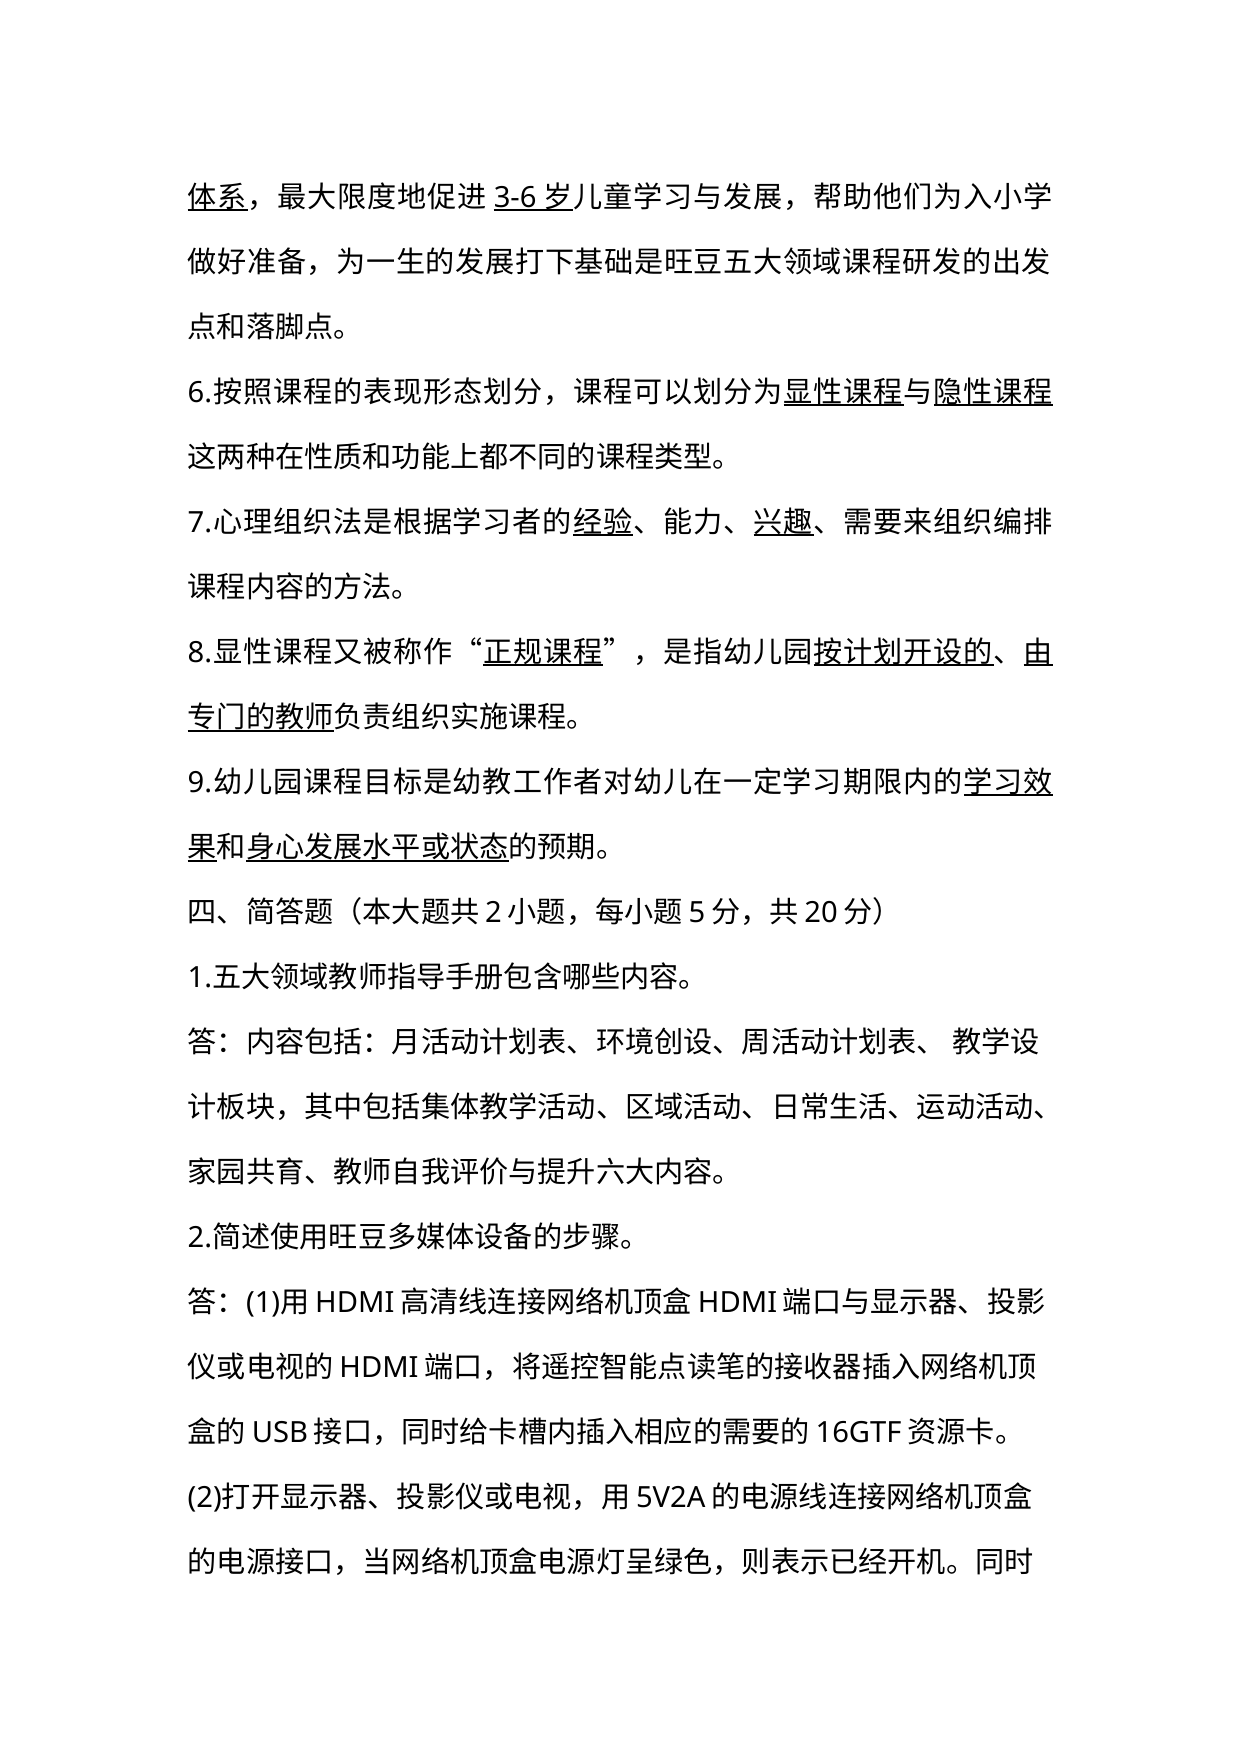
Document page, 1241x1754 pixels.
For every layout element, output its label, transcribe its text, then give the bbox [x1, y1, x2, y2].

text 6.按照课程的表现形态划分，课程可以划分为显性课程与隐性课程这两种在性质和功能上都不同的课程类型。 [187, 357, 1053, 487]
text 答：(1)用HDMI高清线连接网络机顶盒HDMI端口与显示器、投影仪或电视的HDMI端口，将遥控智能点读笔的接收器插入网络机顶盒的USB接口，同时给卡槽内插入相应的需要的16GTF资源卡。 [187, 1267, 1053, 1462]
text 8.显性课程又被称作“正规课程”，是指幼儿园按计划开设的、由专门的教师负责组织实施课程。 [187, 617, 1053, 747]
text 2.简述使用旺豆多媒体设备的步骤。 [187, 1202, 1053, 1267]
text 答：内容包括：月活动计划表、环境创设、周活动计划表、 教学设计板块，其中包括集体教学活动、区域活动、日常生活、运动活动、家园共育、教师自我评价与提升六大内容。 [187, 1007, 1053, 1202]
text 7.心理组织法是根据学习者的经验、能力、兴趣、需要来组织编排课程内容的方法。 [187, 487, 1053, 617]
text 四、简答题（本大题共2小题，每小题5分，共20分） [187, 877, 1053, 942]
text 1.五大领域教师指导手册包含哪些内容。 [187, 942, 1053, 1007]
text 9.幼儿园课程目标是幼教工作者对幼儿在一定学习期限内的学习效果和身心发展水平或状态的预期。 [187, 747, 1053, 877]
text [187, 1462, 1053, 1592]
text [187, 162, 1053, 357]
